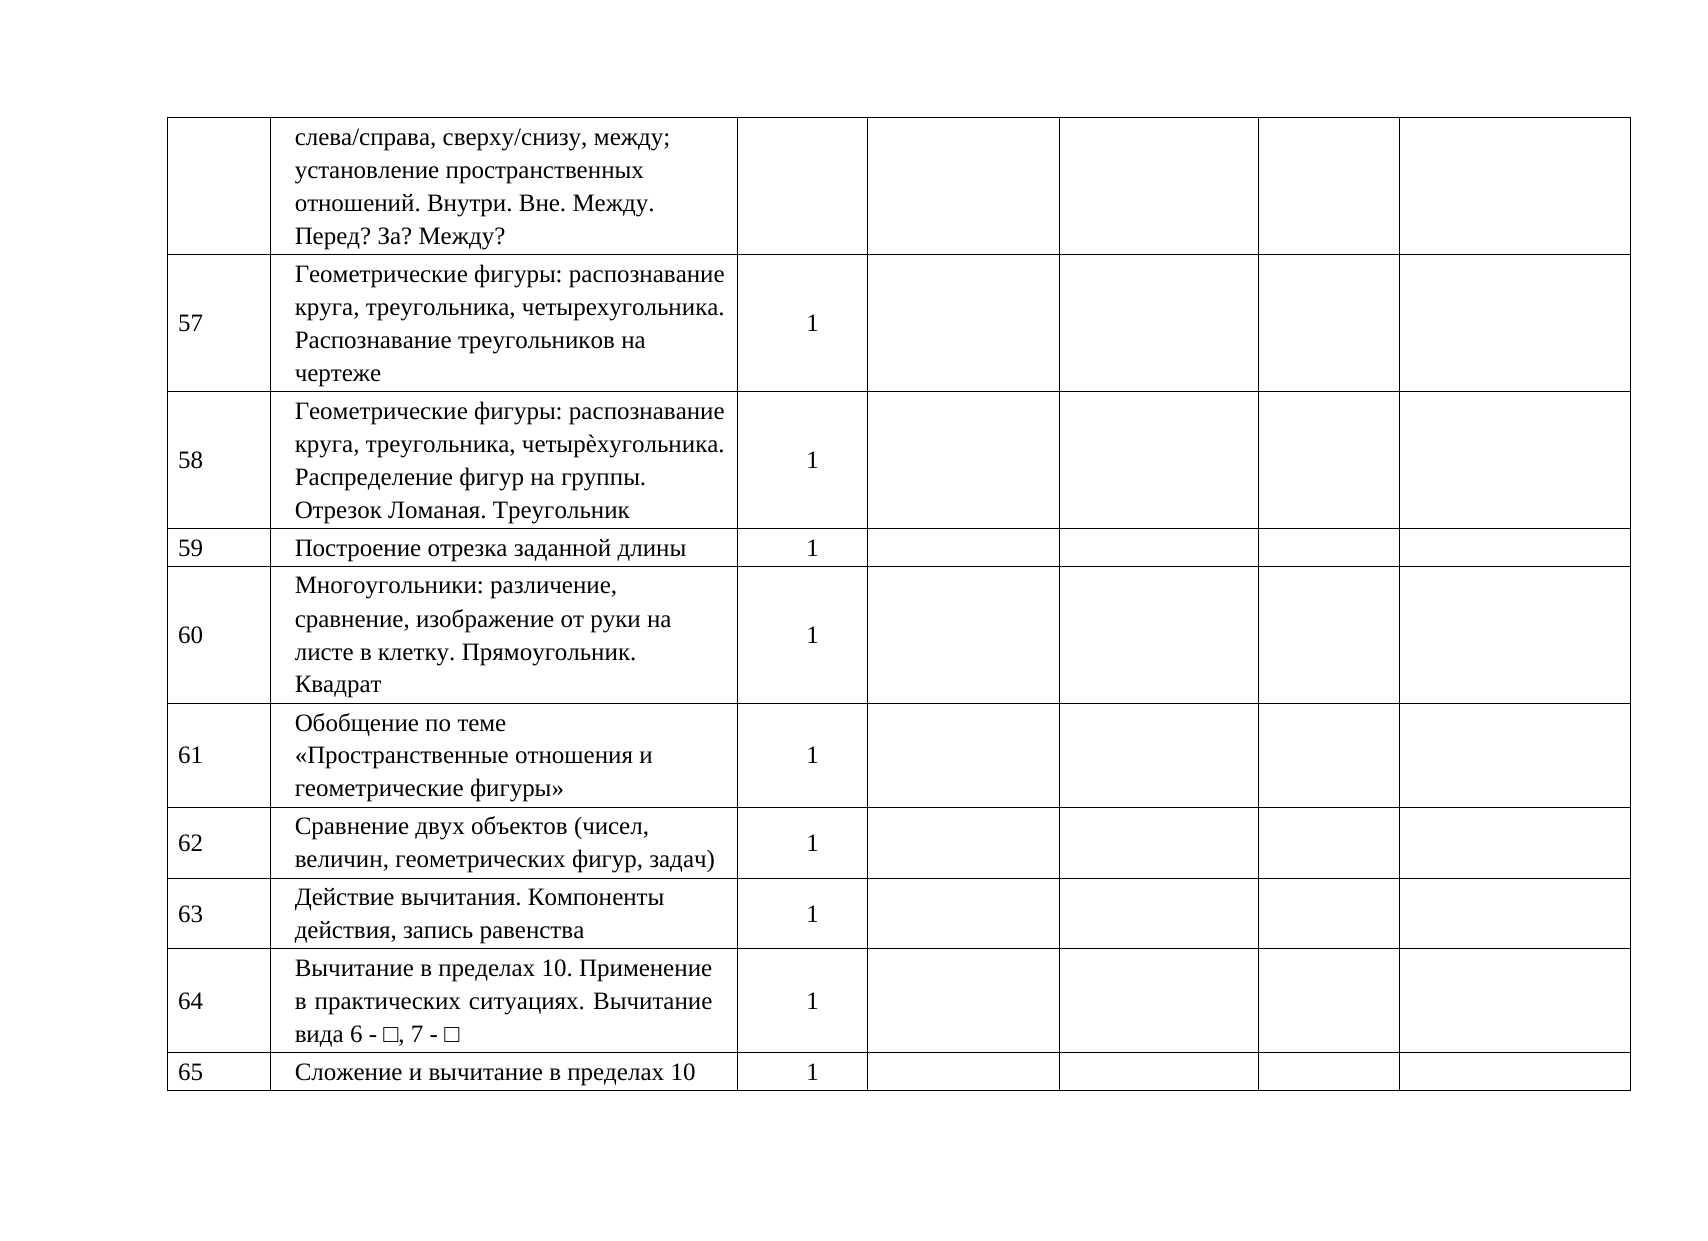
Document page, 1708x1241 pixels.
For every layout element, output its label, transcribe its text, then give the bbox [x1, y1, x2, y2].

table_cell Действие вычитания. Компоненты действия, запись равенства [271, 879, 737, 948]
table_cell 58 [168, 392, 270, 528]
table_cell 62 [168, 808, 270, 877]
table_cell 1 [738, 808, 867, 877]
table_header [1259, 118, 1399, 254]
table_cell 1 [738, 567, 867, 703]
table_cell Сравнение двух объектов (чисел, величин, геометрических фигур, задач) [271, 808, 737, 877]
table_cell Многоугольники: различение, сравнение, изображение от руки на листе в клетку. Прямоугольник. Квадрат [271, 567, 737, 703]
table_cell 61 [168, 704, 270, 807]
table_cell [868, 879, 1059, 948]
table_cell 59 [168, 529, 270, 566]
table_header [1060, 118, 1258, 254]
table_cell [1400, 392, 1630, 528]
table_cell [1259, 1053, 1399, 1090]
table_cell 1 [738, 529, 867, 566]
table_cell [1259, 704, 1399, 807]
table_header [168, 118, 270, 254]
table_cell [868, 529, 1059, 566]
table_cell [1060, 567, 1258, 703]
table_cell [868, 704, 1059, 807]
table_cell [1259, 255, 1399, 391]
table_cell [1060, 879, 1258, 948]
table_cell Обобщение по теме «Пространственные отношения и геометрические фигуры» [271, 704, 737, 807]
table_cell [868, 567, 1059, 703]
table_cell [1060, 704, 1258, 807]
table_cell [1259, 879, 1399, 948]
table_cell 64 [168, 949, 270, 1052]
table_cell [1259, 808, 1399, 877]
table_cell [868, 1053, 1059, 1090]
table_cell [1060, 808, 1258, 877]
table_cell [1259, 949, 1399, 1052]
table_cell 1 [738, 949, 867, 1052]
table_cell 1 [738, 255, 867, 391]
table_header [738, 118, 867, 254]
table_cell [1400, 255, 1630, 391]
table_cell [1259, 392, 1399, 528]
table_header слева/справа, сверху/снизу, между; установление пространственных отношений. Внутри. Вне. Между. Перед? За? Между? [271, 118, 737, 254]
table_cell [868, 392, 1059, 528]
table_cell [1060, 529, 1258, 566]
table_cell [1259, 529, 1399, 566]
table_cell [1400, 529, 1630, 566]
table_cell [1400, 1053, 1630, 1090]
table_cell 1 [738, 704, 867, 807]
table_cell Сложение и вычитание в пределах 10 [271, 1053, 737, 1090]
table_cell [1060, 949, 1258, 1052]
table_cell 1 [738, 392, 867, 528]
table_cell Вычитание в пределах 10. Применение в практических ситуациях. Вычитание вида 6 - □, 7 - □ [271, 949, 737, 1052]
table_cell [868, 255, 1059, 391]
table_cell [1060, 255, 1258, 391]
table_cell Построение отрезка заданной длины [271, 529, 737, 566]
table_cell Геометрические фигуры: распознавание круга, треугольника, четырехугольника. Распознавание треугольников на чертеже [271, 255, 737, 391]
table_cell 60 [168, 567, 270, 703]
table_cell 57 [168, 255, 270, 391]
table_cell Геометрические фигуры: распознавание круга, треугольника, четырѐхугольника. Распределение фигур на группы. Отрезок Ломаная. Треугольник [271, 392, 737, 528]
table_cell [868, 808, 1059, 877]
table_cell [868, 949, 1059, 1052]
table_cell 1 [738, 1053, 867, 1090]
table_cell [1400, 949, 1630, 1052]
table_cell [1060, 1053, 1258, 1090]
table_cell [1400, 879, 1630, 948]
table_cell [1259, 567, 1399, 703]
table_cell 1 [738, 879, 867, 948]
table_cell 63 [168, 879, 270, 948]
table_cell [1400, 704, 1630, 807]
table_cell 65 [168, 1053, 270, 1090]
table_cell [1400, 567, 1630, 703]
table_header [1400, 118, 1630, 254]
table_header [868, 118, 1059, 254]
table_cell [1400, 808, 1630, 877]
table_cell [1060, 392, 1258, 528]
